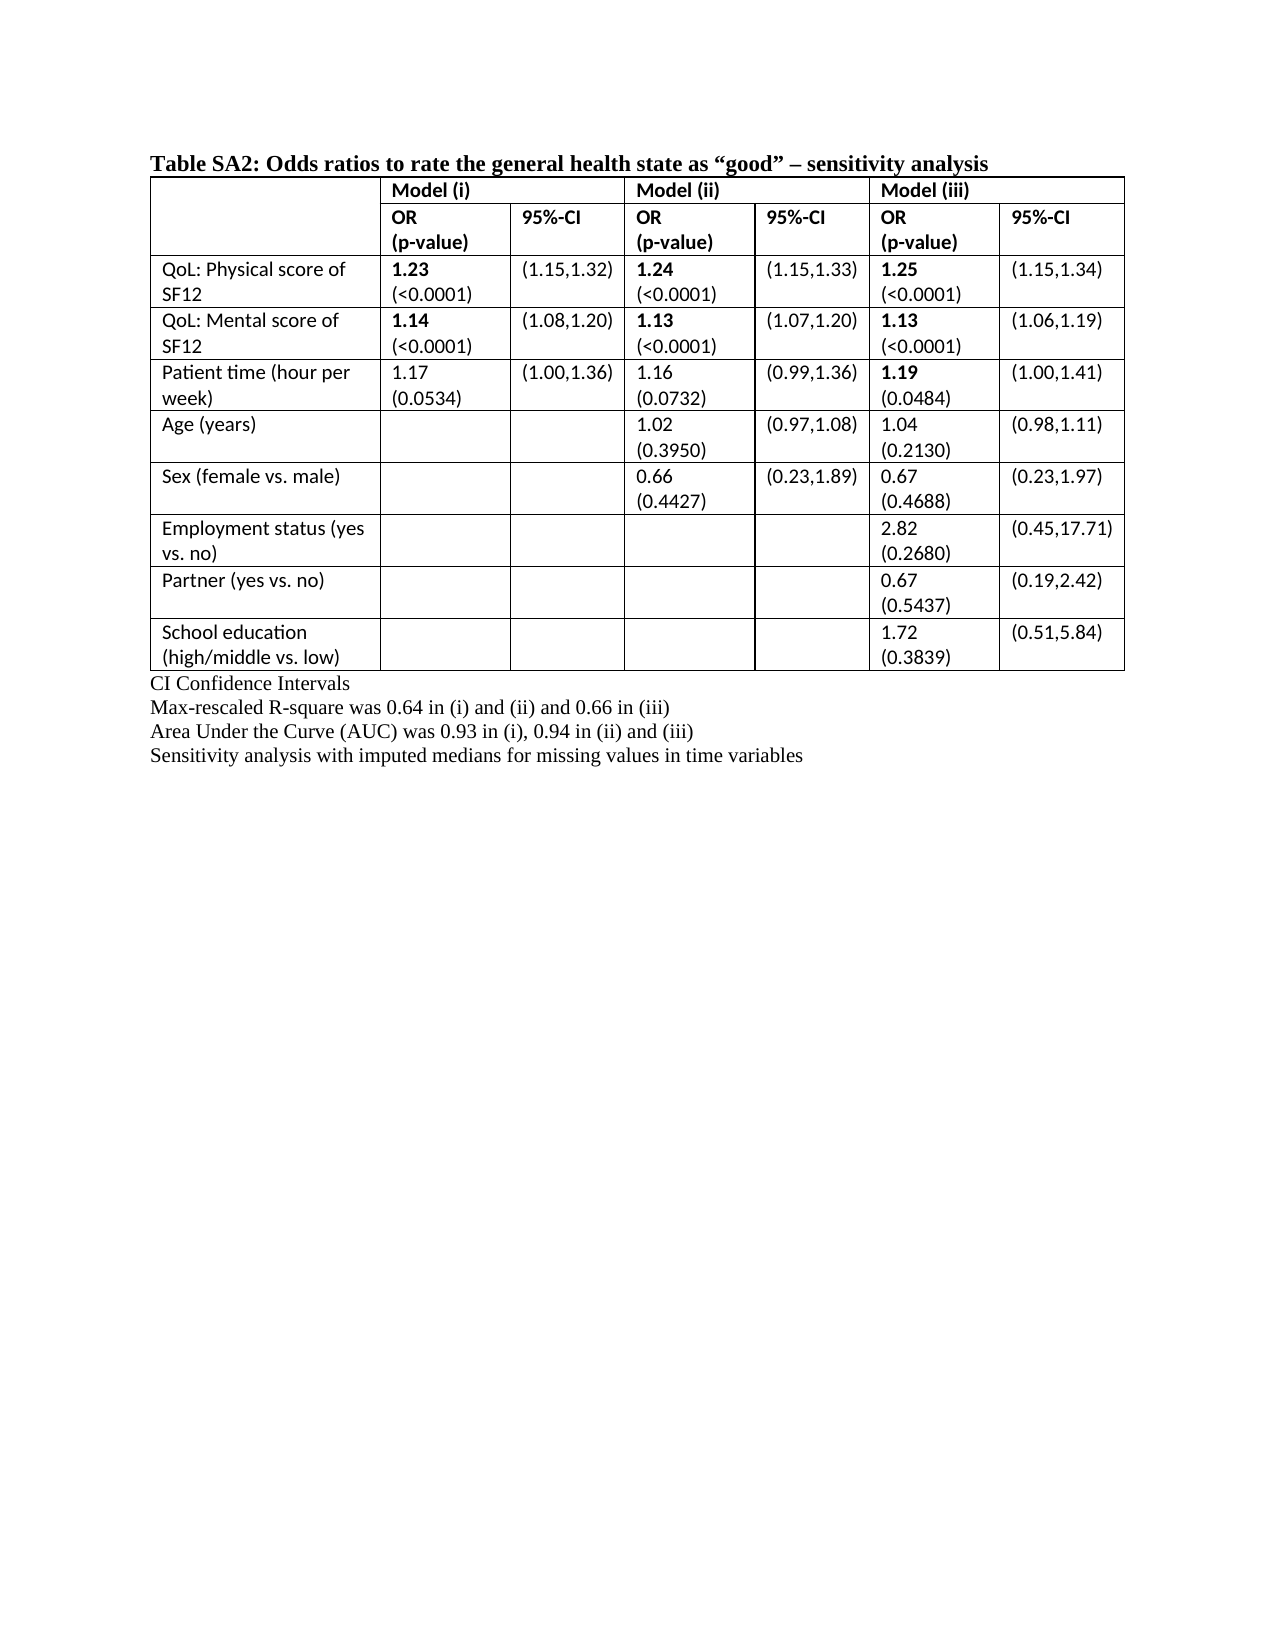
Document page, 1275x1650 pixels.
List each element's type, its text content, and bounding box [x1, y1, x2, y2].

table_header Model (i) [381, 178, 624, 203]
table_cell 1.13 (<0.0001) [625, 308, 754, 358]
table_cell Employment status (yes vs. no) [151, 515, 380, 566]
table_cell [511, 515, 624, 566]
table_cell 1.17 (0.0534) [381, 360, 510, 410]
table_cell [511, 619, 624, 670]
table_cell (1.00,1.41) [1000, 360, 1124, 410]
table_cell (1.15,1.33) [756, 256, 869, 307]
table_cell 1.25 (<0.0001) [870, 256, 999, 307]
table_header [151, 178, 380, 255]
table_cell (0.97,1.08) [756, 411, 869, 462]
table_cell (1.07,1.20) [756, 308, 869, 358]
table_cell 1.72 (0.3839) [870, 619, 999, 670]
table_cell [381, 411, 510, 462]
table_cell Partner (yes vs. no) [151, 567, 380, 618]
table_cell (0.23,1.97) [1000, 463, 1124, 514]
table_cell 1.19 (0.0484) [870, 360, 999, 410]
table_cell 1.14 (<0.0001) [381, 308, 510, 358]
table_cell QoL: Mental score of SF12 [151, 308, 380, 358]
table_cell (1.15,1.34) [1000, 256, 1124, 307]
table_cell 95%-CI [511, 204, 624, 255]
table_header Model (iii) [870, 178, 1124, 203]
table_cell [756, 619, 869, 670]
table_cell OR (p-value) [625, 204, 754, 255]
table_cell [381, 463, 510, 514]
table_cell [511, 463, 624, 514]
table_cell 2.82 (0.2680) [870, 515, 999, 566]
table_cell Patient time (hour per week) [151, 360, 380, 410]
table_cell (1.08,1.20) [511, 308, 624, 358]
table_cell 0.67 (0.4688) [870, 463, 999, 514]
table_cell [381, 619, 510, 670]
table_cell 0.66 (0.4427) [625, 463, 754, 514]
table_cell [511, 567, 624, 618]
table_cell Age (years) [151, 411, 380, 462]
table_cell (1.06,1.19) [1000, 308, 1124, 358]
table_cell [625, 619, 754, 670]
table_cell [381, 515, 510, 566]
text Area Under the Curve (AUC) was 0.93 in (i), 0.94 in (ii) and (iii) [150, 719, 1125, 743]
table_cell [756, 515, 869, 566]
table_cell 1.02 (0.3950) [625, 411, 754, 462]
table_cell School education (high/middle vs. low) [151, 619, 380, 670]
table_cell 1.13 (<0.0001) [870, 308, 999, 358]
table_cell OR (p-value) [381, 204, 510, 255]
table_cell (1.15,1.32) [511, 256, 624, 307]
table_cell [625, 515, 754, 566]
text Table SA2: Odds ratios to rate the general health state as “good” – sensitivity analysis [150, 150, 1125, 176]
table_cell (0.51,5.84) [1000, 619, 1124, 670]
table_cell Sex (female vs. male) [151, 463, 380, 514]
table_cell [511, 411, 624, 462]
table_cell 1.16 (0.0732) [625, 360, 754, 410]
table_cell [756, 567, 869, 618]
table_cell 95%-CI [756, 204, 869, 255]
table_cell 0.67 (0.5437) [870, 567, 999, 618]
table_cell 1.24 (<0.0001) [625, 256, 754, 307]
table_cell (0.98,1.11) [1000, 411, 1124, 462]
table_cell 95%-CI [1000, 204, 1124, 255]
table_header Model (ii) [625, 178, 869, 203]
table_cell (0.23,1.89) [756, 463, 869, 514]
table_cell (0.45,17.71) [1000, 515, 1124, 566]
text CI Confidence Intervals Max-rescaled R-square was 0.64 in (i) and (ii) and 0.66 in (iii) [150, 671, 1125, 719]
table_cell 1.23 (<0.0001) [381, 256, 510, 307]
table_cell (1.00,1.36) [511, 360, 624, 410]
table_cell (0.19,2.42) [1000, 567, 1124, 618]
text Sensitivity analysis with imputed medians for missing values in time variables [150, 743, 1125, 767]
table_cell 1.04 (0.2130) [870, 411, 999, 462]
table_cell (0.99,1.36) [756, 360, 869, 410]
table_cell OR (p-value) [870, 204, 999, 255]
table_cell [381, 567, 510, 618]
table_cell [625, 567, 754, 618]
table_cell QoL: Physical score of SF12 [151, 256, 380, 307]
